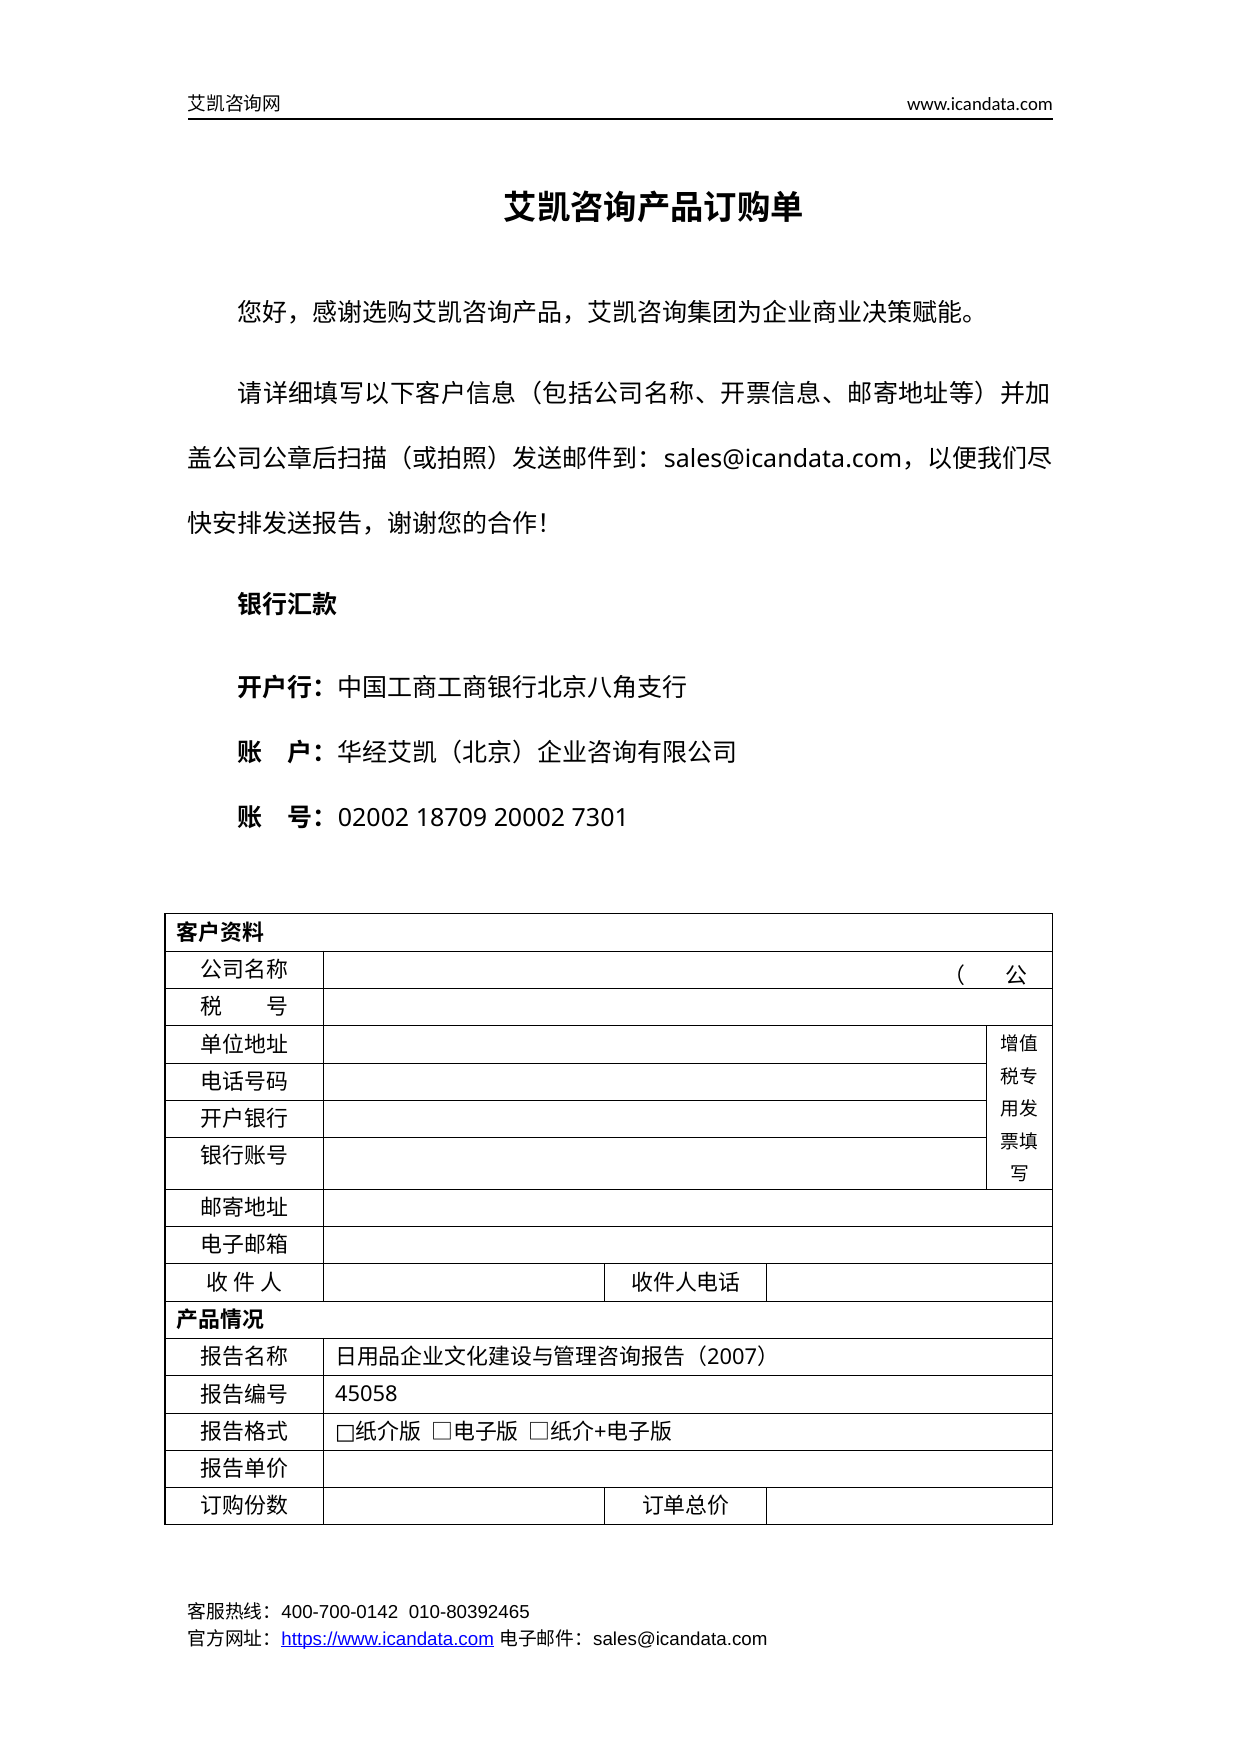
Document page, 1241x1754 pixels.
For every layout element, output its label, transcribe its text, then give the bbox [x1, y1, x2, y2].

table_cell 公司名称 [166, 952, 323, 988]
text 请详细填写以下客户信息（包括公司名称、开票信息、邮寄地址等）并加盖公司公章后扫描（或拍照）发送邮件到：sales@icandata.com，以便我们尽快安排发送报告，谢谢您的合作！ [187, 359, 1053, 554]
table_cell 日用品企业文化建设与管理咨询报告（2007） [324, 1339, 1052, 1375]
table_cell 单位地址 [166, 1026, 323, 1062]
table_cell 订单总价 [605, 1488, 766, 1524]
table_cell 收 件 人 [166, 1264, 323, 1301]
table_cell [767, 1264, 1052, 1301]
table_cell 电话号码 [166, 1064, 323, 1100]
table_cell 增值税专用发票填写 [987, 1026, 1052, 1189]
table_cell 产品情况 [166, 1302, 1052, 1338]
table_cell [324, 1026, 986, 1062]
table_cell [324, 1227, 1052, 1263]
table_cell [324, 1064, 986, 1100]
table_cell 报告单价 [166, 1451, 323, 1487]
table_cell 税 号 [166, 989, 323, 1025]
table_cell [324, 1138, 986, 1189]
table_cell [324, 952, 1052, 988]
text 银行汇款 [187, 570, 1053, 635]
table_cell 报告编号 [166, 1376, 323, 1412]
table_header 客户资料 [166, 914, 1052, 951]
table_cell [324, 1101, 986, 1137]
table_cell 报告名称 [166, 1339, 323, 1375]
table_cell [324, 1488, 604, 1524]
table_cell 收件人电话 [605, 1264, 766, 1301]
table_cell [767, 1488, 1052, 1524]
table_cell [324, 1451, 1052, 1487]
table_cell 电子邮箱 [166, 1227, 323, 1263]
table_cell 开户银行 [166, 1101, 323, 1137]
text 账 号：02002 18709 20002 7301 [187, 783, 1053, 848]
table_cell 银行账号 [166, 1138, 323, 1189]
table_cell 邮寄地址 [166, 1190, 323, 1226]
table_cell □纸介版 □电子版 □纸介+电子版 [324, 1414, 1052, 1450]
text 您好，感谢选购艾凯咨询产品，艾凯咨询集团为企业商业决策赋能。 [187, 278, 1053, 343]
table_cell [324, 1264, 604, 1301]
table_cell 订购份数 [166, 1488, 323, 1524]
table_cell [324, 1190, 1052, 1226]
text 艾凯咨询产品订购单 [187, 172, 1053, 237]
table_cell 报告格式 [166, 1414, 323, 1450]
text 开户行：中国工商工商银行北京八角支行 [187, 653, 1053, 718]
text 账 户：华经艾凯（北京）企业咨询有限公司 [187, 718, 1053, 783]
table_cell [324, 989, 1052, 1025]
table_cell 45058 [324, 1376, 1052, 1412]
